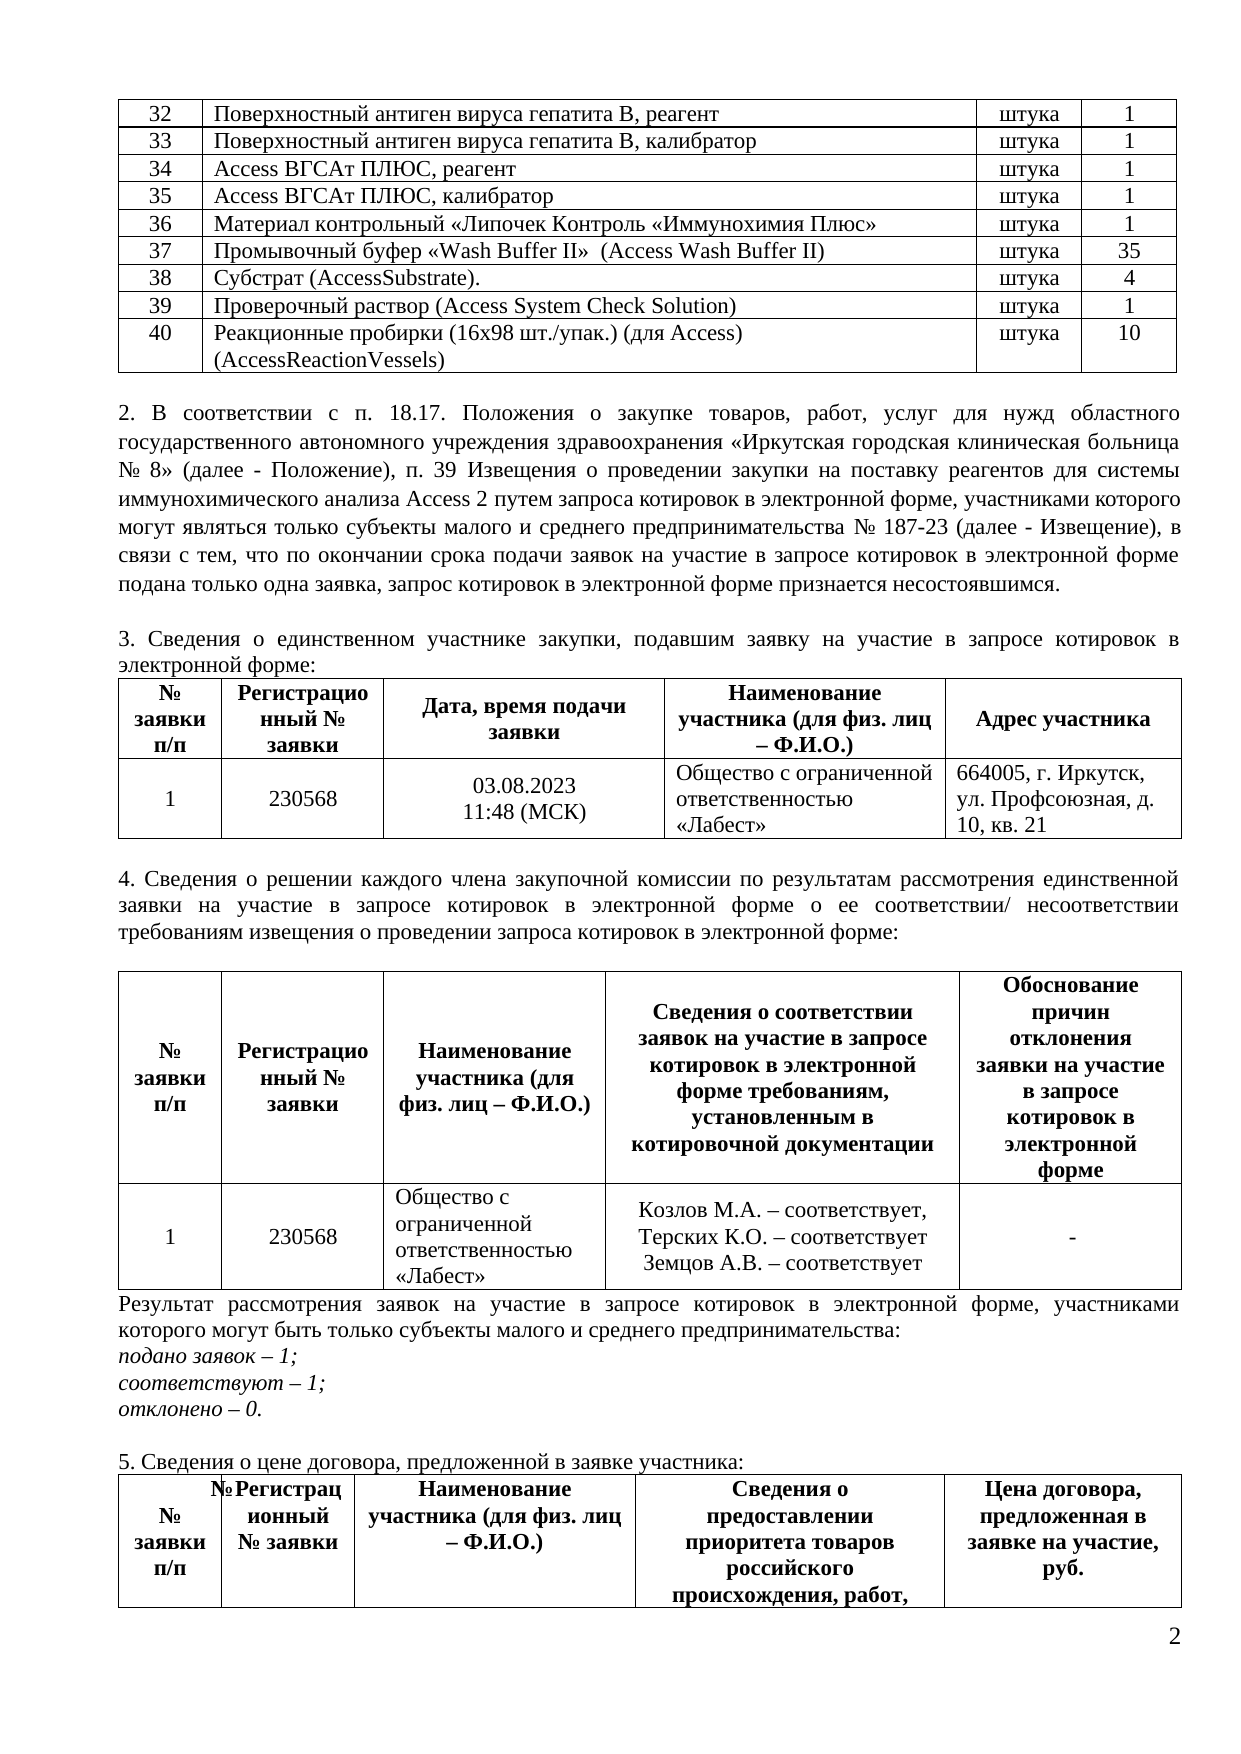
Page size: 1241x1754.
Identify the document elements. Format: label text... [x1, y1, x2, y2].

table_cell 664005, г. Иркутск, ул. Профсоюзная, д. 10, кв. 21 [946, 759, 1181, 838]
table_cell 1 [1082, 292, 1176, 318]
table_cell штука [977, 292, 1081, 318]
table_cell штука [977, 128, 1081, 154]
table_cell Поверхностный антиген вируса гепатита B, реагент [203, 100, 976, 126]
table_cell 1 [1082, 128, 1176, 154]
table_cell 39 [119, 292, 202, 318]
table_cell 1 [1082, 155, 1176, 181]
text 5. Сведения о цене договора, предложенной в заявке участника: [118, 1448, 1181, 1474]
table_cell 40 [119, 319, 202, 372]
table_cell 03.08.2023 11:48 (МСК) [384, 759, 664, 838]
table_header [636, 1475, 944, 1607]
table_cell 38 [119, 265, 202, 291]
table_cell Поверхностный антиген вируса гепатита B, калибратор [203, 128, 976, 154]
table_cell 33 [119, 128, 202, 154]
list Результат рассмотрения заявок на участие в запросе котировок в электронной форме, участниками которого могут быть только субъекты малого и среднего предпринимательства: [118, 1290, 1181, 1343]
table_cell 4 [1082, 265, 1176, 291]
table_cell 230568 [222, 1184, 383, 1289]
table_header Наименование участника (для физ. лиц – Ф.И.О.) [665, 679, 945, 758]
table_cell 10 [1082, 319, 1176, 372]
table_cell 1 [119, 759, 221, 838]
table_cell Проверочный раствор (Access System Check Solution) [203, 292, 976, 318]
table_cell Access ВГСАт ПЛЮС, реагент [203, 155, 976, 181]
text отклонено – 0. [118, 1395, 1181, 1422]
text 4. Сведения о решении каждого члена закупочной комиссии по результатам рассмотрения единственной заявки на участие в запросе котировок в электронной форме о ее соответствии/ несоответствии требованиям извещения о проведении запроса котировок в электронной форме: [118, 865, 1181, 944]
table_header Обоснование причин отклонения заявки на участие в запросе котировок в электронной форме [960, 972, 1181, 1182]
table_cell Реакционные пробирки (16х98 шт./упак.) (для Access) (AccessReactionVessels) [203, 319, 976, 372]
table_cell штука [977, 182, 1081, 209]
table_cell Общество с ограниченной ответственностью «Лабест» [384, 1184, 605, 1289]
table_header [222, 1475, 354, 1607]
table_cell штука [977, 237, 1081, 263]
table_cell штука [977, 265, 1081, 291]
table_cell 1 [1082, 210, 1176, 236]
table_cell 34 [119, 155, 202, 181]
table_cell 35 [119, 182, 202, 209]
text 3. Сведения о единственном участнике закупки, подавшим заявку на участие в запросе котировок в электронной форме: [118, 625, 1181, 677]
table_cell Козлов М.А. – соответствует, Терских К.О. – соответствует Земцов А.В. – соответствует [606, 1184, 959, 1289]
table_header №№ заявки п/п [119, 1475, 221, 1607]
table_cell штука [977, 100, 1081, 126]
table_cell Субстрат (AccessSubstrate). [203, 265, 976, 291]
table_cell Access ВГСАт ПЛЮС, калибратор [203, 182, 976, 209]
table_cell Общество с ограниченной ответственностью «Лабест» [665, 759, 945, 838]
table_header № заявки п/п [119, 972, 221, 1182]
table_cell штука [977, 155, 1081, 181]
table_cell штука [977, 210, 1081, 236]
table_header Наименование участника (для физ. лиц – Ф.И.О.) [384, 972, 605, 1182]
table_cell 37 [119, 237, 202, 263]
table_header Адрес участника [946, 679, 1181, 758]
table_cell 36 [119, 210, 202, 236]
table_cell 1 [119, 1184, 221, 1289]
table_cell 1 [1082, 182, 1176, 209]
table_cell 35 [1082, 237, 1176, 263]
text подано заявок – 1; [118, 1343, 1181, 1369]
table_cell Промывочный буфер «Wash Buffer II» (Access Wash Buffer II) [203, 237, 976, 263]
table_cell Материал контрольный «Липочек Контроль «Иммунохимия Плюс» [203, 210, 976, 236]
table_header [945, 1475, 1181, 1607]
table_cell - [960, 1184, 1181, 1289]
table_cell штука [977, 319, 1081, 372]
table_cell 32 [119, 100, 202, 126]
table_cell 230568 [222, 759, 383, 838]
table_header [355, 1475, 635, 1607]
text 2. В соответствии с п. 18.17. Положения о закупке товаров, работ, услуг для нужд областного государственного автономного учреждения здравоохранения «Иркутская городская клиническая больница № 8» (далее - Положение), п. 39 Извещения о проведении закупки на поставку реагентов для системы иммунохимического анализа Access 2 путем запроса котировок в электронной форме, участниками которого могут являться только субъекты малого и среднего предпринимательства № 187-23 (далее - Извещение), в связи с тем, что по окончании срока подачи заявок на участие в запросе котировок в электронной форме подана только одна заявка, запрос котировок в электронной форме признается несостоявшимся. [118, 399, 1181, 596]
table_header № заявки п/п [119, 679, 221, 758]
table_header Регистрационный № заявки [222, 679, 383, 758]
table_header Дата, время подачи заявки [384, 679, 664, 758]
table_cell 1 [1082, 100, 1176, 126]
text соответствуют – 1; [118, 1369, 1181, 1395]
table_header Сведения о соответствии заявок на участие в запросе котировок в электронной форме требованиям, установленным в котировочной документации [606, 972, 959, 1182]
table_header Регистрационный № заявки [222, 972, 383, 1182]
